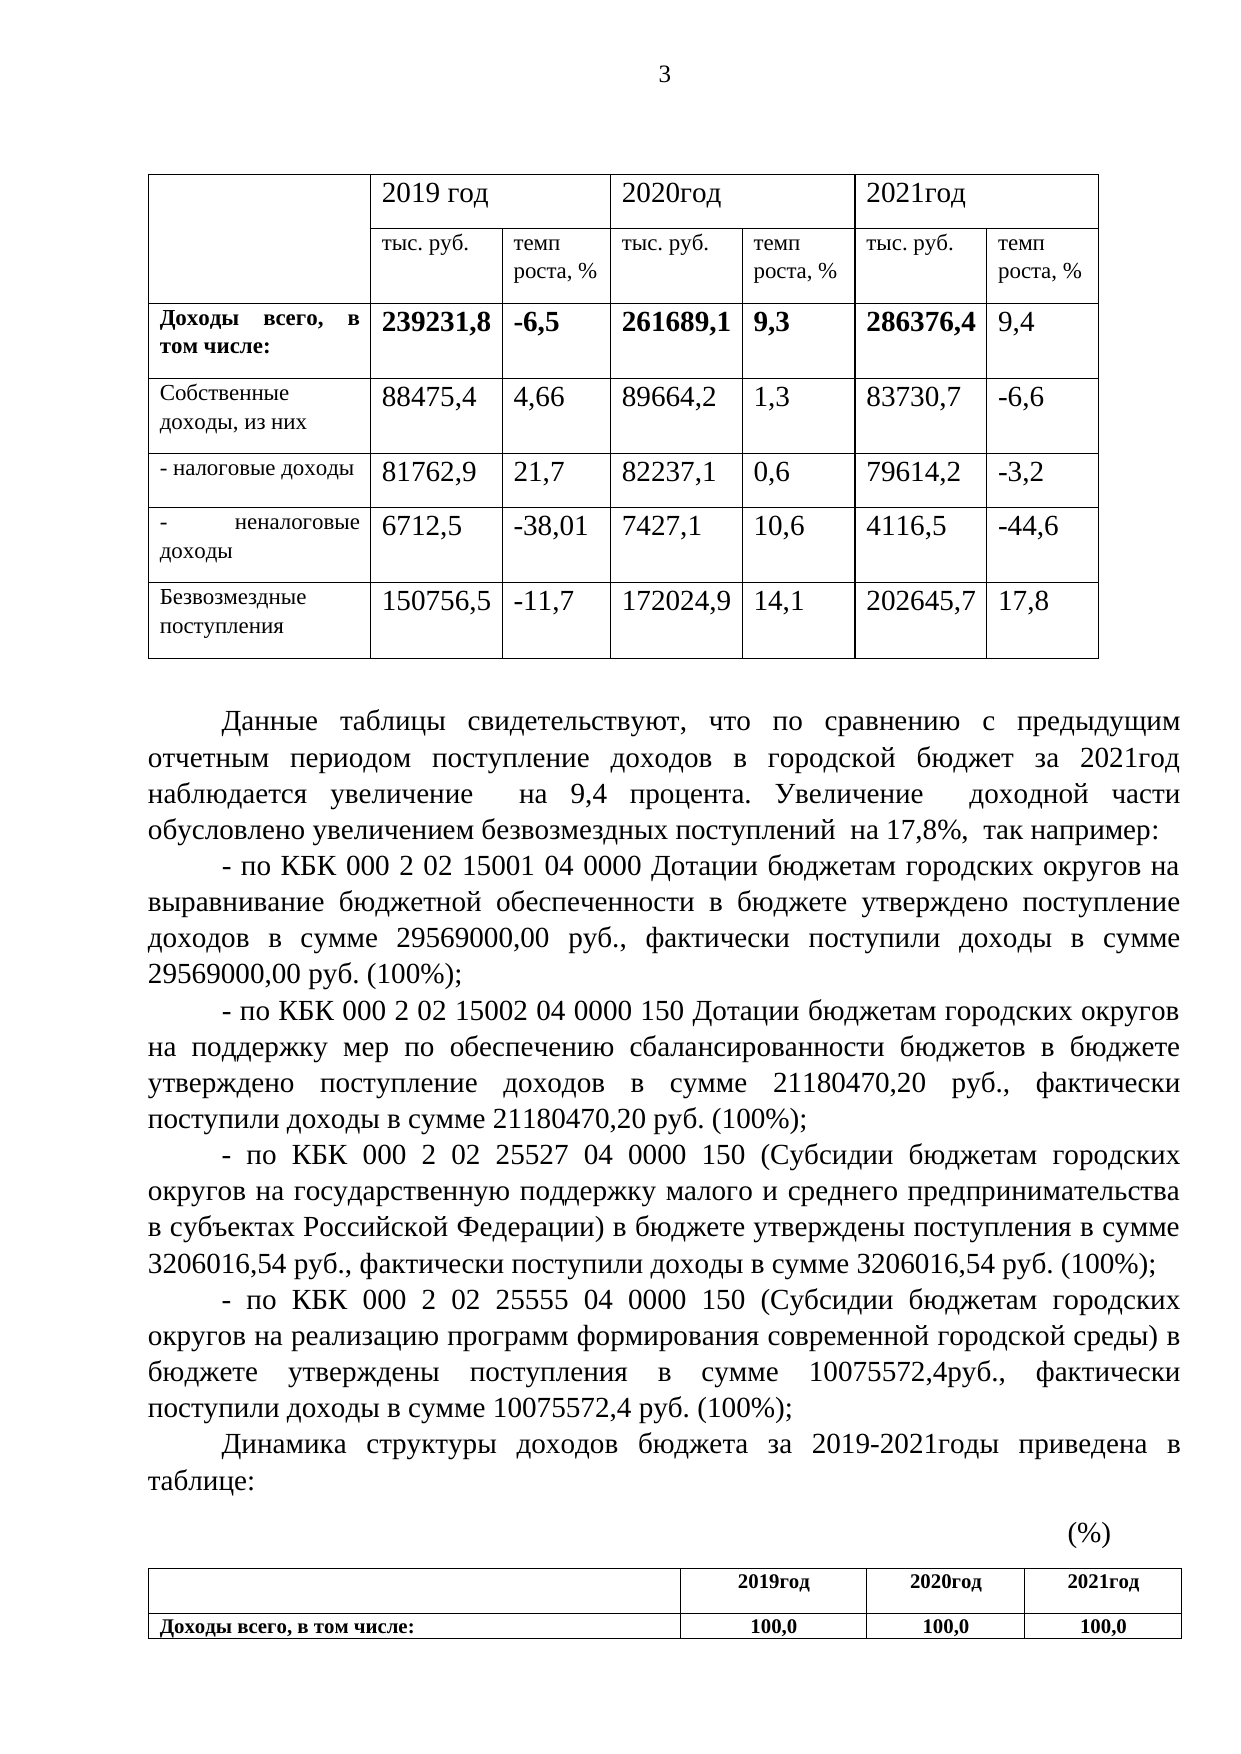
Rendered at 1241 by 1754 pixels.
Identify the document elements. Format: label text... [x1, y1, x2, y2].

table_cell -11,7 [503, 583, 610, 657]
table_cell 4116,5 [856, 508, 986, 582]
table_cell тыс. руб. [611, 229, 742, 303]
table_cell темп роста, % [503, 229, 610, 303]
table_cell темп роста, % [987, 229, 1098, 303]
table_cell -44,6 [987, 508, 1098, 582]
table_cell 81762,9 [371, 454, 502, 507]
table_cell 88475,4 [371, 379, 502, 453]
text Данные таблицы свидетельствуют, что по сравнению с предыдущим отчетным периодом поступление доходов в городской бюджет за 2021год наблюдается увеличение на 9,4 процента. Увеличение доходной части обусловлено увеличением безвозмездных поступлений на 17,8%, так например: [148, 703, 1181, 846]
table_cell -6,5 [503, 304, 610, 378]
text - по КБК 000 2 02 25555 04 0000 150 (Субсидии бюджетам городских округов на реализацию программ формирования современной городской среды) в бюджете утверждены поступления в сумме 10075572,4руб., фактически поступили доходы в сумме 10075572,4 руб. (100%); [148, 1282, 1181, 1424]
text - по КБК 000 2 02 15001 04 0000 Дотации бюджетам городских округов на выравнивание бюджетной обеспеченности в бюджете утверждено поступление доходов в сумме 29569000,00 руб., фактически поступили доходы в сумме 29569000,00 руб. (100%); [148, 848, 1181, 990]
table_cell -3,2 [987, 454, 1098, 507]
table_cell 1,3 [743, 379, 854, 453]
table_cell 83730,7 [856, 379, 986, 453]
table_cell темп роста, % [743, 229, 854, 303]
table_cell 89664,2 [611, 379, 742, 453]
table_cell 100,0 [867, 1614, 1024, 1638]
table_cell 6712,5 [371, 508, 502, 582]
table_cell тыс. руб. [371, 229, 502, 303]
table_cell 150756,5 [371, 583, 502, 657]
text - по КБК 000 2 02 15002 04 0000 150 Дотации бюджетам городских округов на поддержку мер по обеспечению сбалансированности бюджетов в бюджете утверждено поступление доходов в сумме 21180470,20 руб., фактически поступили доходы в сумме 21180470,20 руб. (100%); [148, 993, 1181, 1135]
table_cell 79614,2 [856, 454, 986, 507]
table_cell - неналоговые доходы [149, 508, 370, 582]
table_header 2020год [867, 1569, 1024, 1613]
table_cell 261689,1 [611, 304, 742, 378]
table_header 2020год [611, 175, 854, 228]
table_cell Безвозмездные поступления [149, 583, 370, 657]
table_cell 7427,1 [611, 508, 742, 582]
table_cell 100,0 [1025, 1614, 1181, 1638]
table_cell 286376,4 [856, 304, 986, 378]
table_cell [149, 1614, 680, 1638]
table_header 2019год [681, 1569, 866, 1613]
text Динамика структуры доходов бюджета за 2019-2021годы приведена в таблице: [148, 1426, 1182, 1496]
table_cell Доходы всего, в том числе: [149, 304, 370, 378]
table_header 2021год [856, 175, 1098, 228]
table_cell -6,6 [987, 379, 1098, 453]
table_header 2019 год [371, 175, 610, 228]
table_header [149, 175, 370, 303]
table_cell -38,01 [503, 508, 610, 582]
table_cell 202645,7 [856, 583, 986, 657]
table_cell 17,8 [987, 583, 1098, 657]
table_cell 0,6 [743, 454, 854, 507]
table_cell - налоговые доходы [149, 454, 370, 507]
table_cell 10,6 [743, 508, 854, 582]
table_cell 21,7 [503, 454, 610, 507]
table_cell 172024,9 [611, 583, 742, 657]
table_cell 82237,1 [611, 454, 742, 507]
table_header [149, 1569, 680, 1613]
table_cell 239231,8 [371, 304, 502, 378]
text - по КБК 000 2 02 25527 04 0000 150 (Субсидии бюджетам городских округов на государственную поддержку малого и среднего предпринимательства в субъектах Российской Федерации) в бюджете утверждены поступления в сумме 3206016,54 руб., фактически поступили доходы в сумме 3206016,54 руб. (100%); [148, 1137, 1181, 1279]
table_cell тыс. руб. [856, 229, 986, 303]
table_header 2021год [1025, 1569, 1181, 1613]
table_cell 100,0 [681, 1614, 866, 1638]
table_cell 9,3 [743, 304, 854, 378]
table_cell 14,1 [743, 583, 854, 657]
table_cell 9,4 [987, 304, 1098, 378]
table_cell Собственные доходы, из них [149, 379, 370, 453]
text (%) [148, 1515, 1182, 1549]
table_cell 4,66 [503, 379, 610, 453]
